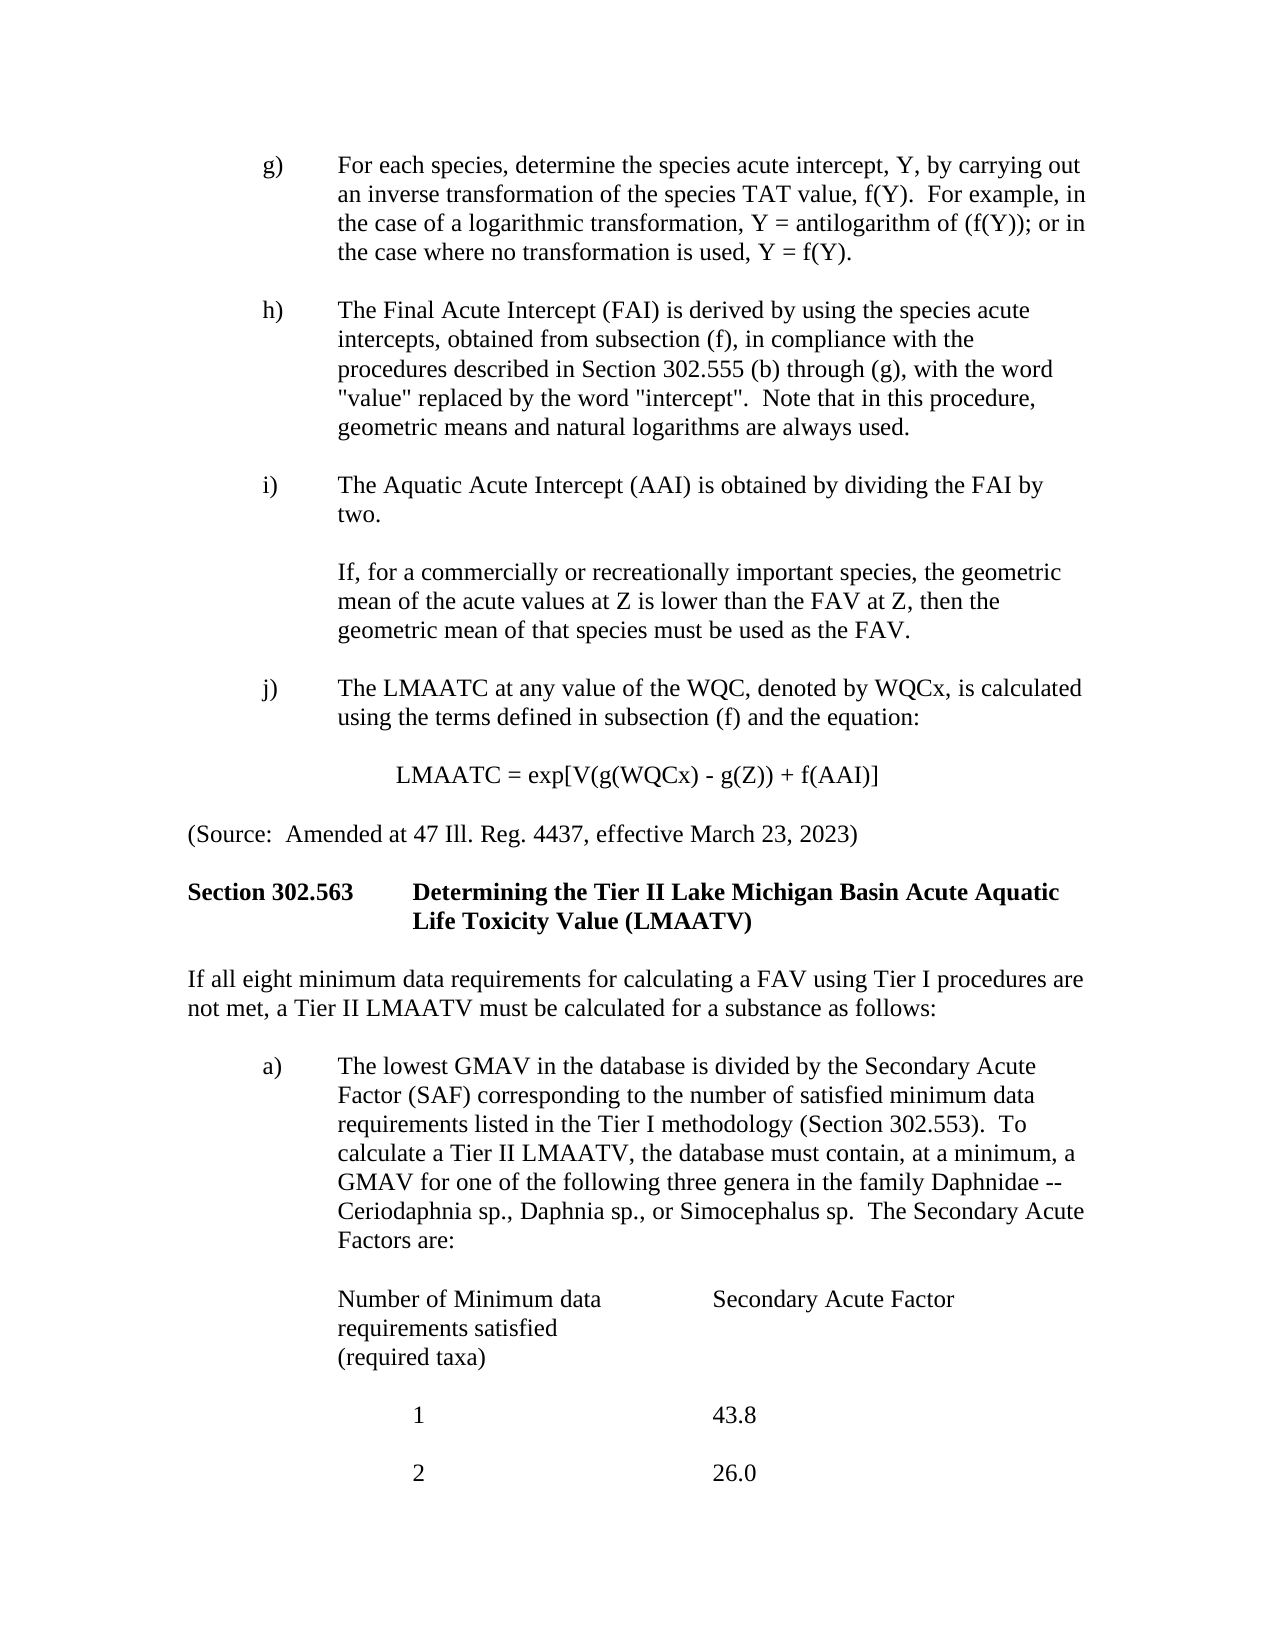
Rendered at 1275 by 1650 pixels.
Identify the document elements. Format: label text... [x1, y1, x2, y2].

text j) The LMAATC at any value of the WQC, denoted by WQCx, is calculated using the terms defined in subsection (f) and the equation: [262, 673, 1087, 731]
text (required taxa) [337, 1342, 1087, 1371]
text (Source: Amended at 47 Ill. Reg. 4437, effective March 23, 2023) [187, 818, 1087, 847]
text LMAATC = exp[V(g(WQCx) - g(Z)) + f(AAI)] [187, 760, 1087, 789]
text i) The Aquatic Acute Intercept (AAI) is obtained by dividing the FAI by two. [262, 470, 1087, 528]
subtitle Section 302.563 Determining the Tier II Lake Michigan Basin Acute Aquatic Life Toxicity Value (LMAATV) [187, 877, 1087, 935]
text requirements satisfied [337, 1312, 1087, 1342]
text 2 26.0 [412, 1458, 1087, 1487]
text h) The Final Acute Intercept (FAI) is derived by using the species acute intercepts, obtained from subsection (f), in compliance with the procedures described in Section 302.555 (b) through (g), with the word "value" replaced by the word "intercept". Note that in this procedure, geometric means and natural logarithms are always used. [262, 295, 1087, 441]
text If all eight minimum data requirements for calculating a FAV using Tier I procedures are not met, a Tier II LMAATV must be calculated for a substance as follows: [187, 964, 1087, 1022]
text 1 43.8 [412, 1400, 1087, 1429]
text Number of Minimum data Secondary Acute Factor [337, 1283, 1087, 1312]
text If, for a commercially or recreationally important species, the geometric mean of the acute values at Z is lower than the FAV at Z, then the geometric mean of that species must be used as the FAV. [337, 557, 1087, 644]
text g) For each species, determine the species acute intercept, Y, by carrying out an inverse transformation of the species TAT value, f(Y). For example, in the case of a logarithmic transformation, Y = antilogarithm of (f(Y)); or in the case where no transformation is used, Y = f(Y). [262, 150, 1087, 266]
text a) The lowest GMAV in the database is divided by the Secondary Acute Factor (SAF) corresponding to the number of satisfied minimum data requirements listed in the Tier I methodology (Section 302.553). To calculate a Tier II LMAATV, the database must contain, at a minimum, a GMAV for one of the following three genera in the family Daphnidae -- Ceriodaphnia sp., Daphnia sp., or Simocephalus sp. The Secondary Acute Factors are: [262, 1051, 1087, 1254]
